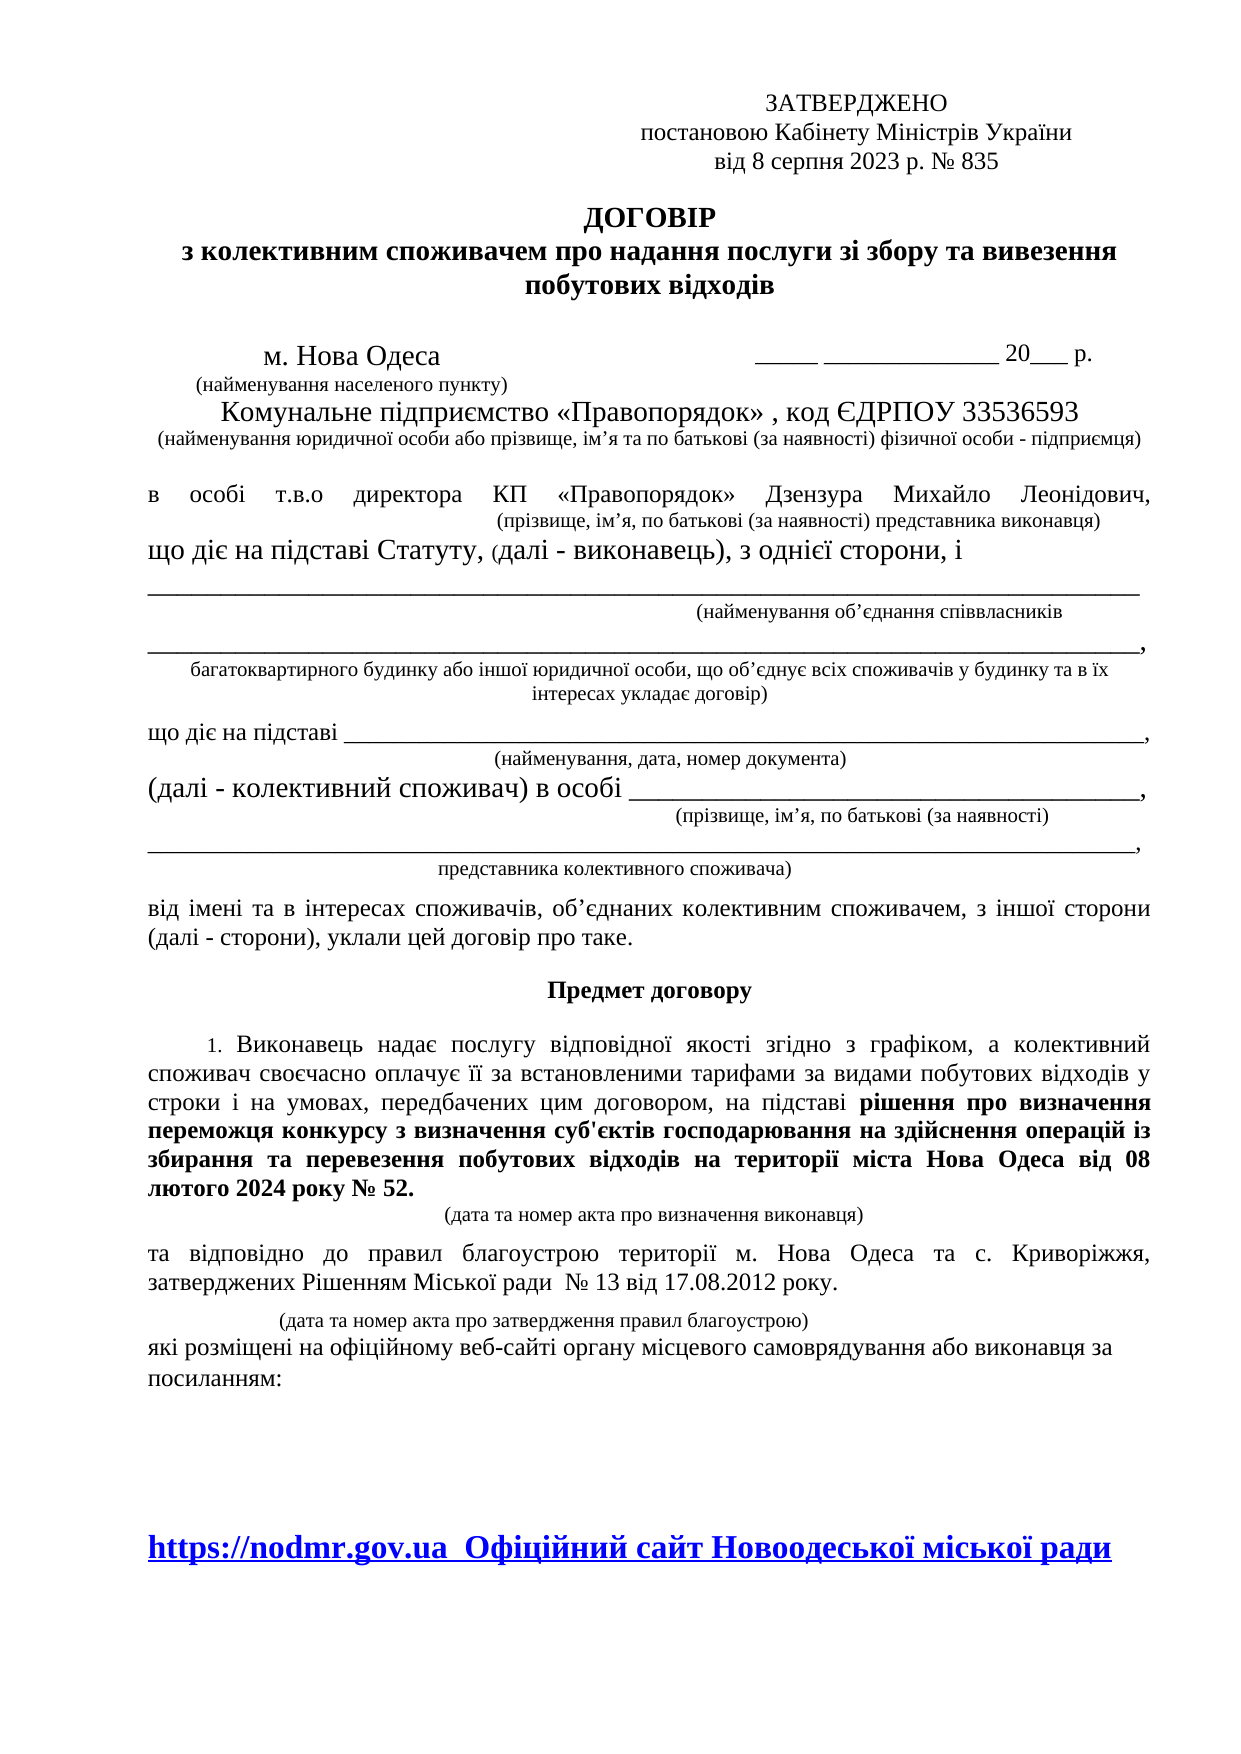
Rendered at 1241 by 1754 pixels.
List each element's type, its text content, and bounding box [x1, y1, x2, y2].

text (дата та номер акта про затвердження правил благоустрою) [148, 1308, 1152, 1332]
text ЗАТВЕРДЖЕНО постановою Кабінету Міністрів України від 8 серпня 2023 р. № 835 [561, 88, 1152, 175]
table_header м. Нова Одеса (найменування населеного пункту) [136, 325, 567, 396]
text в особі т.в.о директора КП «Правопорядок» Дзензура Михайло Леонідович, (прізвище, ім’я, по батькові (за наявності) представника виконавця) [148, 479, 1152, 532]
table_header _____ ______________ 20___ р. [567, 325, 1104, 396]
text Предмет договору [148, 975, 1152, 1004]
text багатоквартирного будинку або іншої юридичної особи, що об’єднує всіх споживачів у будинку та в їх інтересах укладає договір) [148, 656, 1152, 704]
text (дата та номер акта про визначення виконавця) [207, 1202, 1152, 1226]
text Комунальне підприємство «Правопорядок» , код ЄДРПОУ 33536593 (найменування юридичної особи або прізвище, ім’я та по батькові (за наявності) фізичної особи - підприємця) [148, 396, 1152, 450]
list Виконавець надає послугу відповідної якості згідно з графіком, а колективний споживач своєчасно оплачує її за встановленими тарифами за видами побутових відходів у строки і на умовах, передбачених цим договором, на підставі рішення про визначення переможця конкурсу з визначення суб'єктів господарювання на здійснення операцій із збирання та перевезення побутових відходів на території міста Нова Одеса від 08 лютого 2024 року № 52. [148, 1029, 1152, 1202]
text (найменування, дата, номер документа) [148, 746, 1152, 770]
text які розміщені на офіційному веб-сайті органу місцевого самоврядування або виконавця за посиланням: [148, 1332, 1152, 1392]
text ____________________________________________________________________, [148, 623, 1152, 656]
text (найменування об’єднання співвласників [148, 599, 1152, 623]
text та відповідно до правил благоустрою території м. Нова Одеса та с. Криворіжжя, затверджених Рішенням Міської ради № 13 від 17.08.2012 року. [148, 1238, 1152, 1296]
text що діє на підставі Статуту, (далі - виконавець), з однієї сторони, і ____________________________________________________________________ [148, 532, 1152, 599]
text від імені та в інтересах споживачів, об’єднаних колективним споживачем, з іншої сторони (далі - сторони), уклали цей договір про таке. [148, 893, 1152, 950]
text https://nodmr.gov.ua Офіційний сайт Новоодеської міської ради [148, 1527, 1152, 1565]
text представника колективного споживача) [148, 856, 1152, 880]
text що діє на підставі ________________________________________________________________, [148, 717, 1152, 746]
text _______________________________________________________________________________, [148, 827, 1152, 856]
text (прізвище, ім’я, по батькові (за наявності) [148, 803, 1152, 827]
text (далі - колективний споживач) в особі ___________________________________, [148, 770, 1152, 803]
text ДОГОВІР з колективним споживачем про надання послуги зі збору та вивезення побутових відходів [148, 200, 1152, 300]
